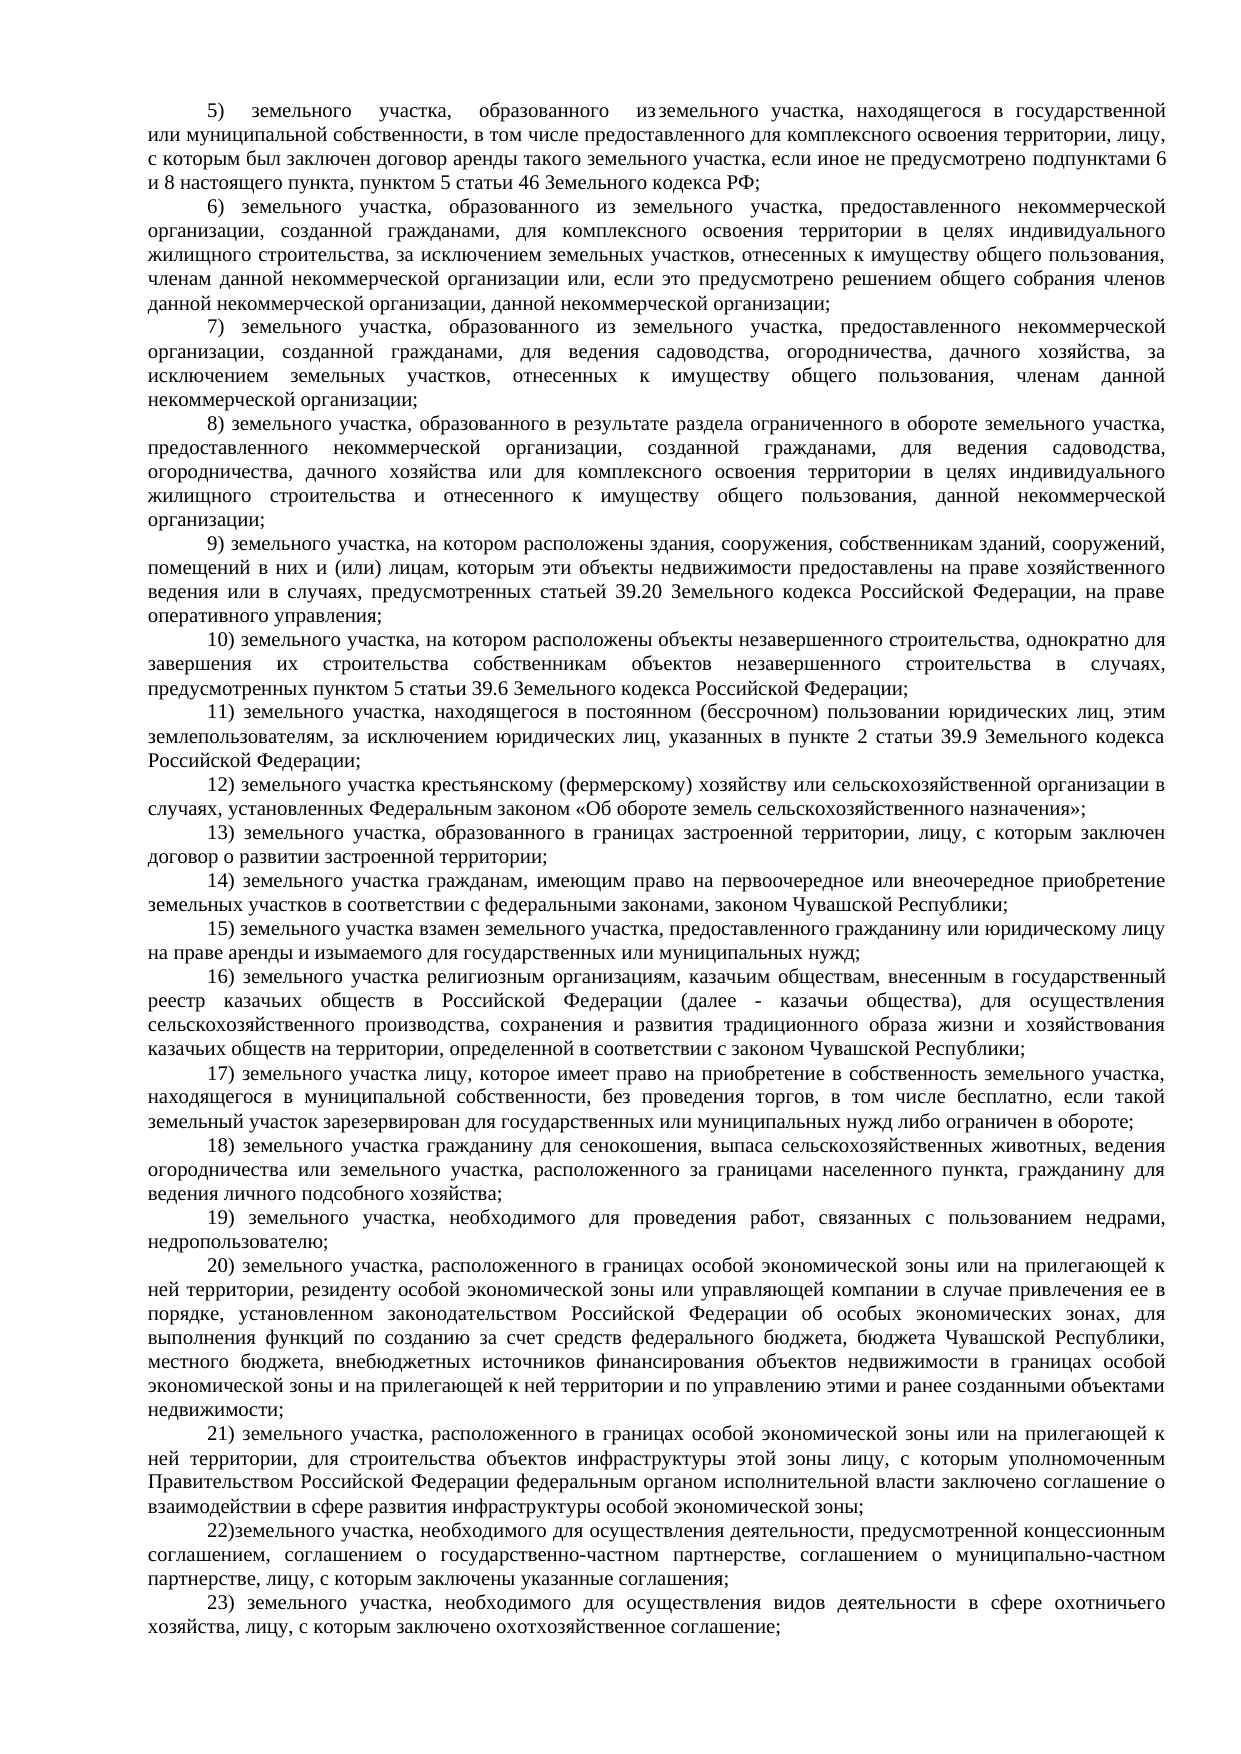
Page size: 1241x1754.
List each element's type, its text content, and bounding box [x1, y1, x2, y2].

text 18) земельного участка гражданину для сенокошения, выпаса сельскохозяйственных животных, ведения огородничества или земельного участка, расположенного за границами населенного пункта, гражданину для ведения личного подсобного хозяйства; [148, 1133, 1167, 1205]
text 14) земельного участка гражданам, имеющим право на первоочередное или внеочередное приобретение земельных участков в соответствии с федеральными законами, законом Чувашской Республики; [148, 868, 1167, 916]
text 13) земельного участка, образованного в границах застроенной территории, лицу, с которым заключен договор о развитии застроенной территории; [148, 820, 1167, 868]
text 17) земельного участка лицу, которое имеет право на приобретение в собственность земельного участка, находящегося в муниципальной собственности, без проведения торгов, в том числе бесплатно, если такой земельный участок зарезервирован для государственных или муниципальных нужд либо ограничен в обороте; [148, 1060, 1167, 1133]
text 5) земельного участка, образованного из земельного участка, находящегося в государственной или муниципальной собственности, в том числе предоставленного для комплексного освоения территории, лицу, с которым был заключен договор аренды такого земельного участка, если иное не предусмотрено подпунктами 6 и 8 настоящего пункта, пунктом 5 статьи 46 Земельного кодекса РФ; [148, 98, 1167, 194]
text 10) земельного участка, на котором расположены объекты незавершенного строительства, однократно для завершения их строительства собственникам объектов незавершенного строительства в случаях, предусмотренных пунктом 5 статьи 39.6 Земельного кодекса Российской Федерации; [148, 627, 1167, 699]
text 6) земельного участка, образованного из земельного участка, предоставленного некоммерческой организации, созданной гражданами, для комплексного освоения территории в целях индивидуального жилищного строительства, за исключением земельных участков, отнесенных к имуществу общего пользования, членам данной некоммерческой организации или, если это предусмотрено решением общего собрания членов данной некоммерческой организации, данной некоммерческой организации; [148, 194, 1167, 314]
text 23) земельного участка, необходимого для осуществления видов деятельности в сфере охотничьего хозяйства, лицу, с которым заключено охотхозяйственное соглашение; [148, 1590, 1167, 1638]
text 11) земельного участка, находящегося в постоянном (бессрочном) пользовании юридических лиц, этим землепользователям, за исключением юридических лиц, указанных в пункте 2 статьи 39.9 Земельного кодекса Российской Федерации; [148, 699, 1167, 772]
text 20) земельного участка, расположенного в границах особой экономической зоны или на прилегающей к ней территории, резиденту особой экономической зоны или управляющей компании в случае привлечения ее в порядке, установленном законодательством Российской Федерации об особых экономических зонах, для выполнения функций по созданию за счет средств федерального бюджета, бюджета Чувашской Республики, местного бюджета, внебюджетных источников финансирования объектов недвижимости в границах особой экономической зоны и на прилегающей к ней территории и по управлению этими и ранее созданными объектами недвижимости; [148, 1253, 1167, 1421]
text 15) земельного участка взамен земельного участка, предоставленного гражданину или юридическому лицу на праве аренды и изымаемого для государственных или муниципальных нужд; [148, 916, 1167, 964]
text 9) земельного участка, на котором расположены здания, сооружения, собственникам зданий, сооружений, помещений в них и (или) лицам, которым эти объекты недвижимости предоставлены на праве хозяйственного ведения или в случаях, предусмотренных статьей 39.20 Земельного кодекса Российской Федерации, на праве оперативного управления; [148, 531, 1167, 627]
text 12) земельного участка крестьянскому (фермерскому) хозяйству или сельскохозяйственной организации в случаях, установленных Федеральным законом «Об обороте земель сельскохозяйственного назначения»; [148, 772, 1167, 820]
text 16) земельного участка религиозным организациям, казачьим обществам, внесенным в государственный реестр казачьих обществ в Российской Федерации (далее - казачьи общества), для осуществления сельскохозяйственного производства, сохранения и развития традиционного образа жизни и хозяйствования казачьих обществ на территории, определенной в соответствии с законом Чувашской Республики; [148, 964, 1167, 1060]
text 7) земельного участка, образованного из земельного участка, предоставленного некоммерческой организации, созданной гражданами, для ведения садоводства, огородничества, дачного хозяйства, за исключением земельных участков, отнесенных к имуществу общего пользования, членам данной некоммерческой организации; [148, 314, 1167, 411]
text 8) земельного участка, образованного в результате раздела ограниченного в обороте земельного участка, предоставленного некоммерческой организации, созданной гражданами, для ведения садоводства, огородничества, дачного хозяйства или для комплексного освоения территории в целях индивидуального жилищного строительства и отнесенного к имуществу общего пользования, данной некоммерческой организации; [148, 411, 1167, 531]
text 21) земельного участка, расположенного в границах особой экономической зоны или на прилегающей к ней территории, для строительства объектов инфраструктуры этой зоны лицу, с которым уполномоченным Правительством Российской Федерации федеральным органом исполнительной власти заключено соглашение о взаимодействии в сфере развития инфраструктуры особой экономической зоны; [148, 1421, 1167, 1518]
text 19) земельного участка, необходимого для проведения работ, связанных с пользованием недрами, недропользователю; [148, 1205, 1167, 1253]
text 22)земельного участка, необходимого для осуществления деятельности, предусмотренной концессионным соглашением, соглашением о государственно-частном партнерстве, соглашением о муниципально-частном партнерстве, лицу, с которым заключены указанные соглашения; [148, 1518, 1167, 1590]
